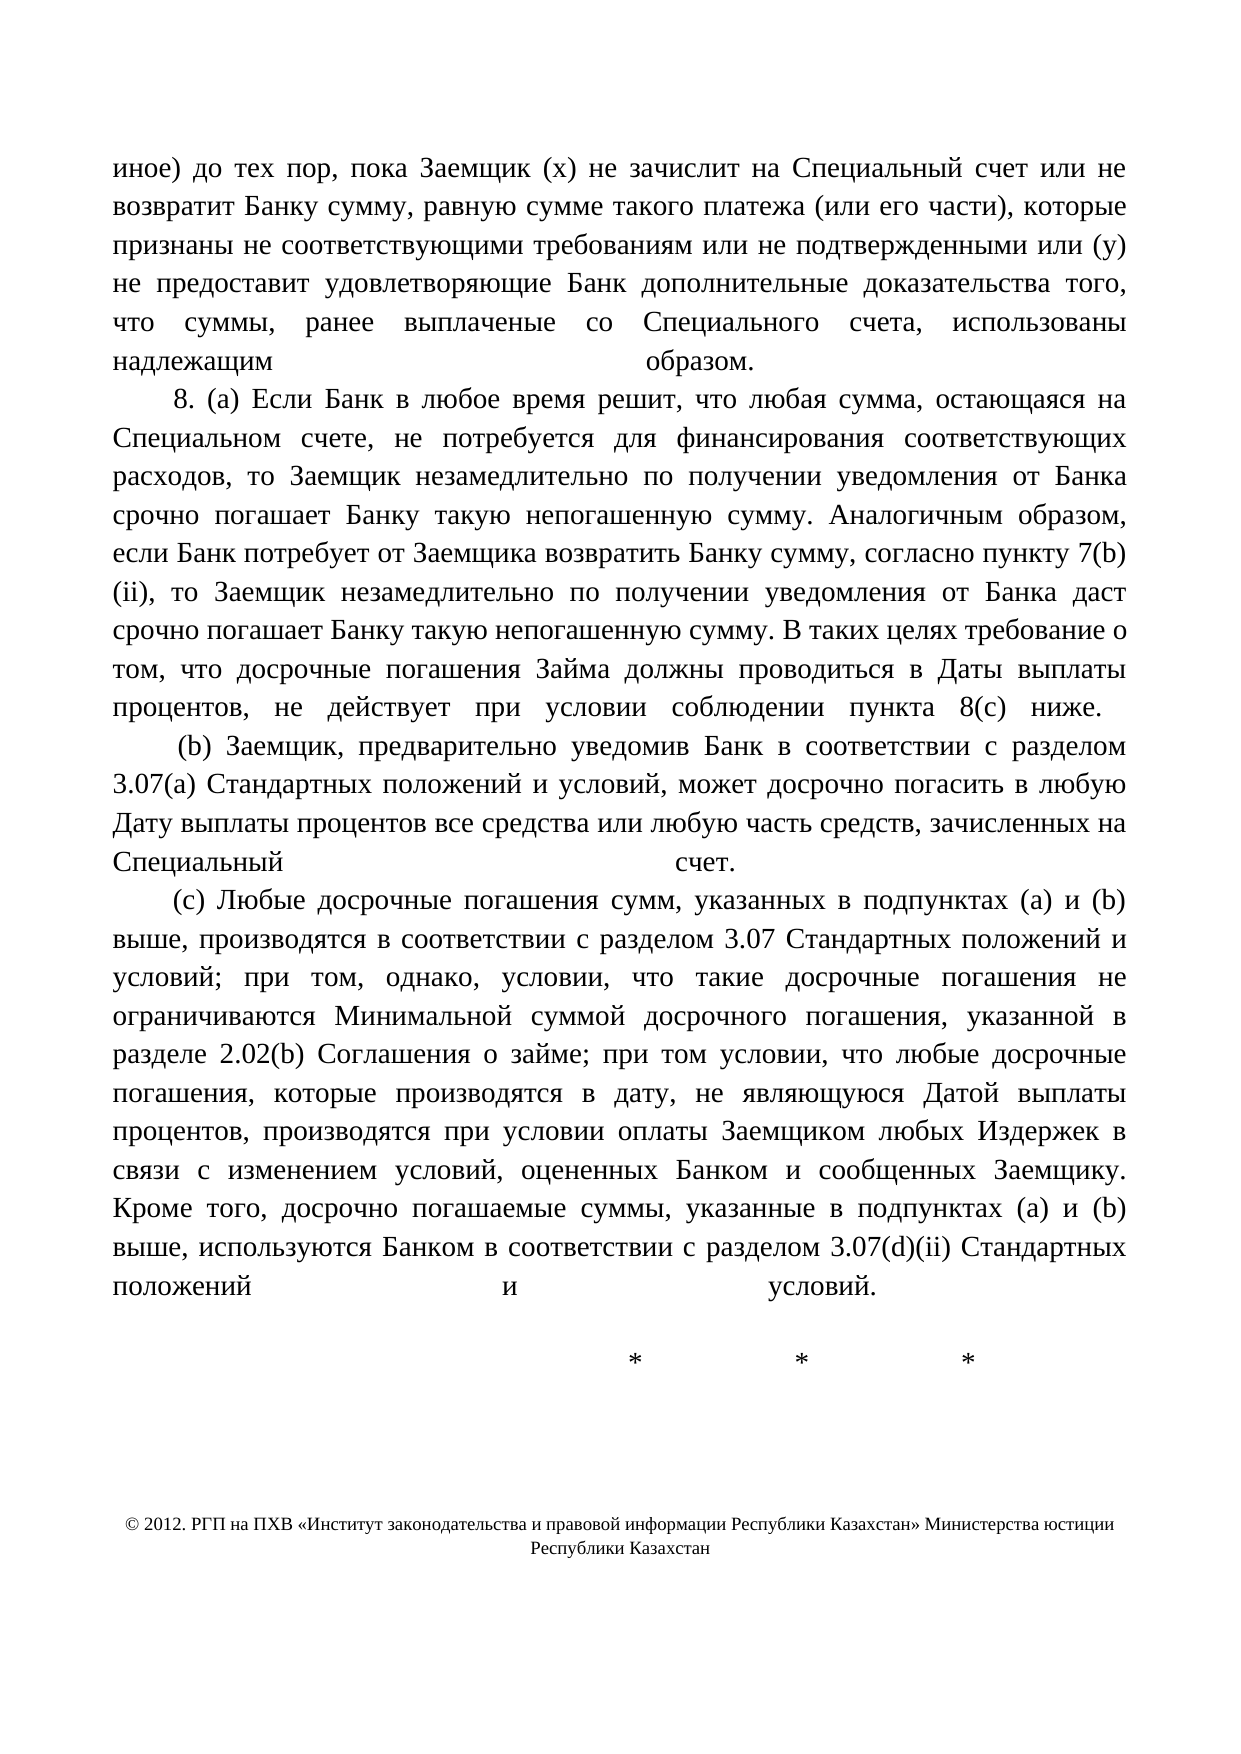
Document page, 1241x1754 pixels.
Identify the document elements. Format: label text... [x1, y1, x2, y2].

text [112, 150, 1128, 1417]
text © 2012. РГП на ПХВ «Институт законодательства и правовой информации Республики Казахстан» Министерства юстиции Республики Казахстан [112, 1512, 1128, 1559]
